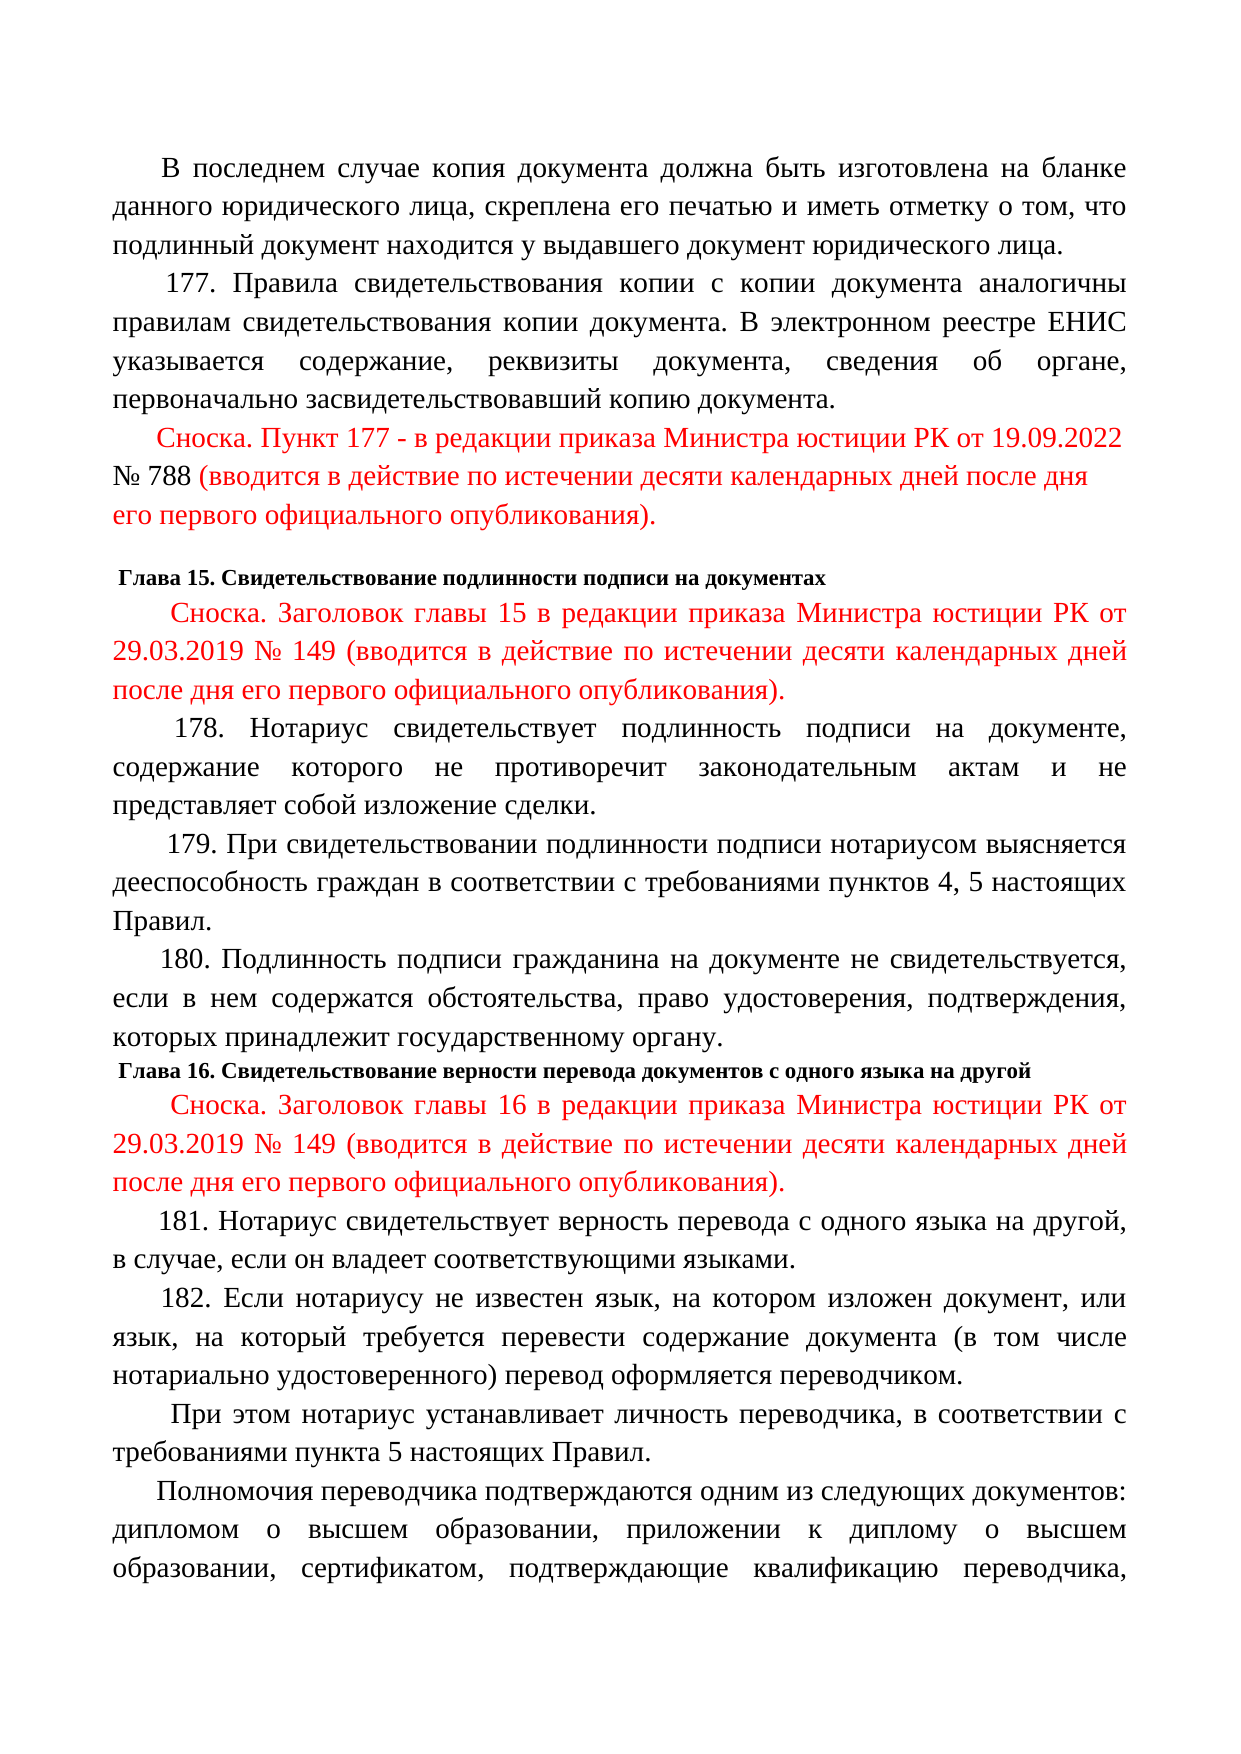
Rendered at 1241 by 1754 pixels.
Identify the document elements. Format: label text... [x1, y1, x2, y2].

text 182. Если нотариусу не известен язык, на котором изложен документ, или язык, на который требуется перевести содержание документа (в том числе нотариально удостоверенного) перевод оформляется переводчиком. [112, 1280, 1128, 1391]
text 180. Подлинность подписи гражданина на документе не свидетельствуется, если в нем содержатся обстоятельства, право удостоверения, подтверждения, которых принадлежит государственному органу. [112, 942, 1128, 1052]
text 178. Нотариус свидетельствует подлинность подписи на документе, содержание которого не противоречит законодательным актам и не представляет собой изложение сделки. [112, 710, 1128, 821]
text 181. Нотариус свидетельствует верность перевода с одного языка на другой, в случае, если он владеет соответствующими языками. [112, 1203, 1128, 1275]
text При этом нотариус устанавливает личность переводчика, в соответствии с требованиями пункта 5 настоящих Правил. [112, 1396, 1128, 1468]
text Сноска. Заголовок главы 15 в редакции приказа Министра юстиции РК от 29.03.2019 № 149 (вводится в действие по истечении десяти календарных дней после дня его первого официального опубликования). [112, 595, 1128, 705]
text Сноска. Пункт 177 - в редакции приказа Министра юстиции РК от 19.09.2022 № 788 (вводится в действие по истечении десяти календарных дней после дня его первого официального опубликования). [112, 420, 1128, 561]
text Глава 15. Свидетельствование подлинности подписи на документах [112, 564, 1128, 591]
text 179. При свидетельствовании подлинности подписи нотариусом выясняется дееспособность граждан в соответствии с требованиями пунктов 4, 5 настоящих Правил. [112, 826, 1128, 937]
text Глава 16. Свидетельствование верности перевода документов с одного языка на другой [112, 1057, 1128, 1083]
text Сноска. Заголовок главы 16 в редакции приказа Министра юстиции РК от 29.03.2019 № 149 (вводится в действие по истечении десяти календарных дней после дня его первого официального опубликования). [112, 1087, 1128, 1198]
